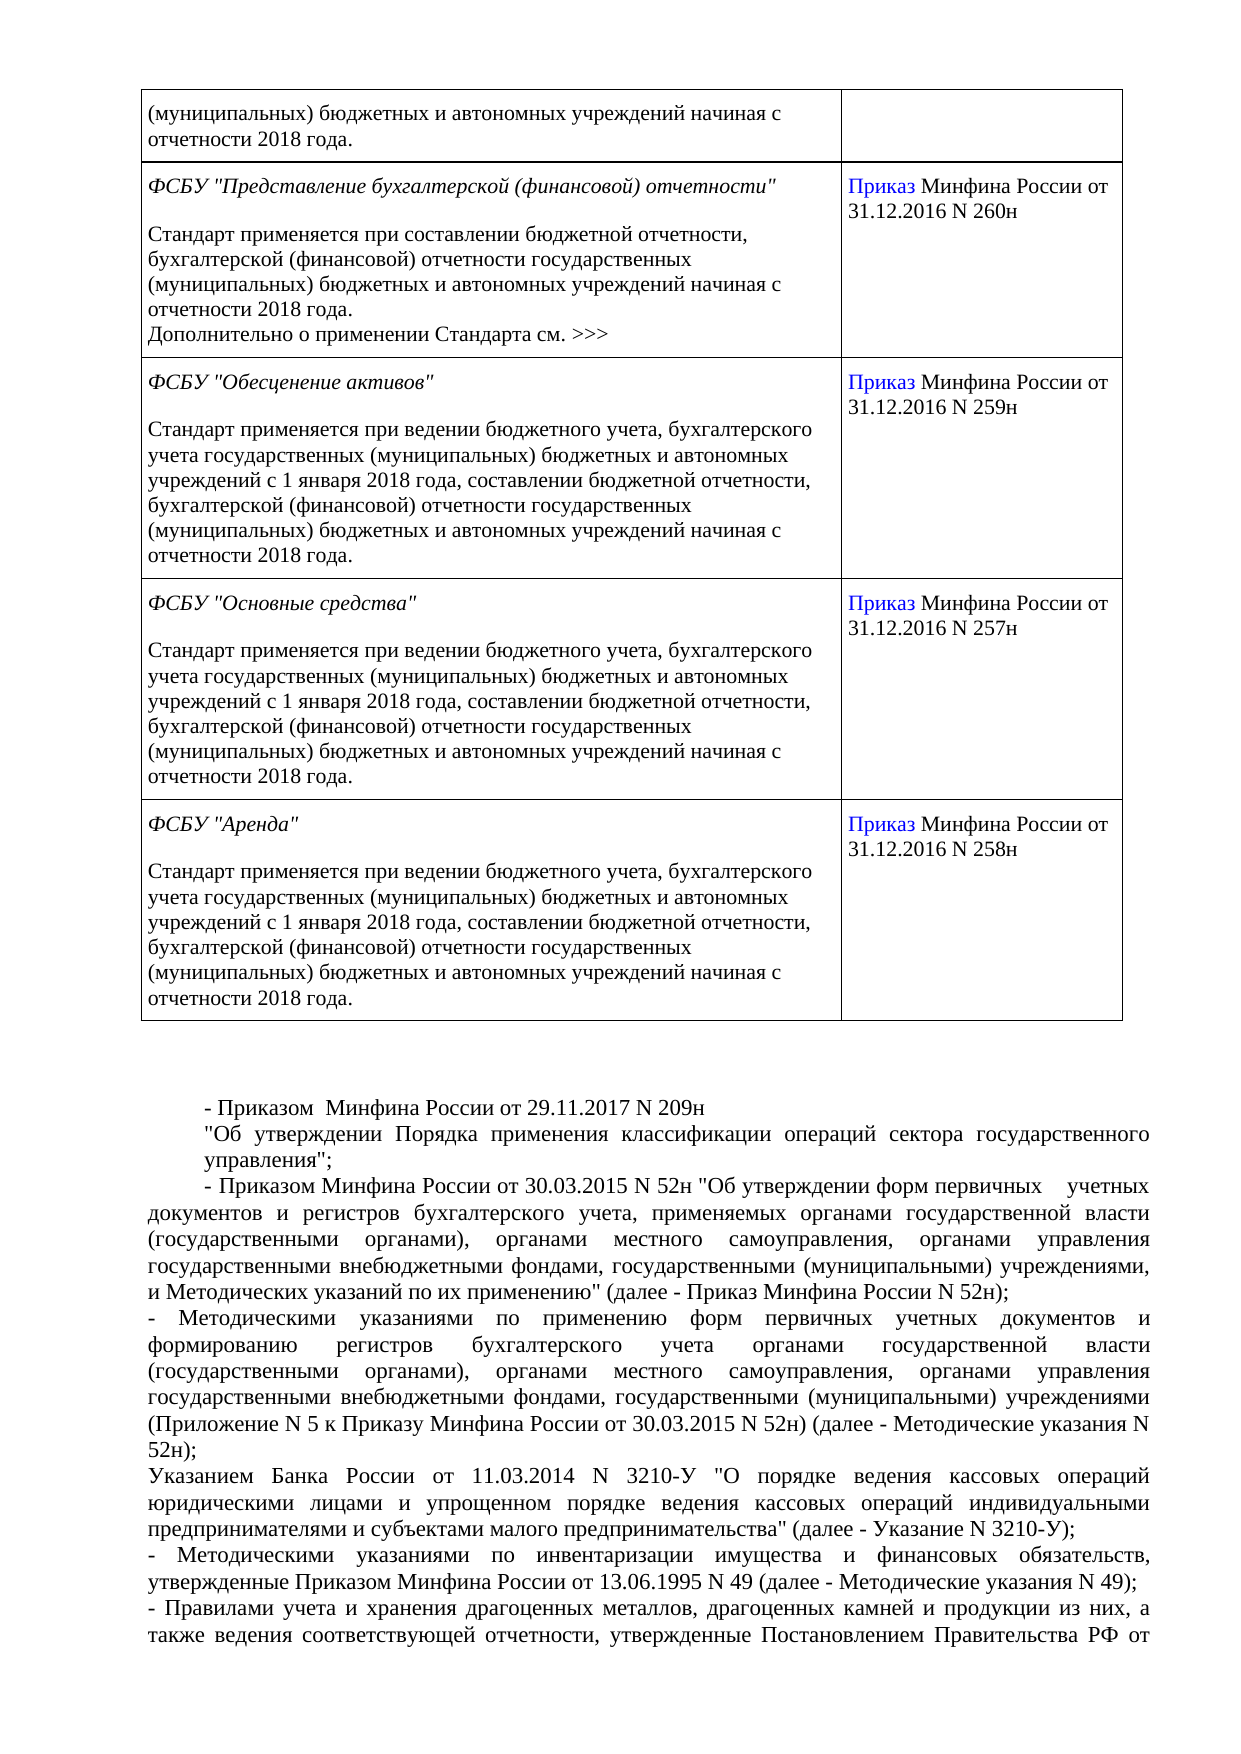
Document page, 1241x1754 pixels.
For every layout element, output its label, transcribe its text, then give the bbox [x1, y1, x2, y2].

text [148, 1594, 1152, 1647]
table_cell ФСБУ "Обесценение активов" [142, 358, 841, 405]
table_cell Приказ Минфина России от 31.12.2016 N 258н [842, 800, 1122, 1020]
table_cell Приказ Минфина России от 31.12.2016 N 259н [842, 358, 1122, 578]
text - Методическими указаниями по применению форм первичных учетных документов и формированию регистров бухгалтерского учета органами государственной власти (государственными органами), органами местного самоуправления, органами управления государственными внебюджетными фондами, государственными (муниципальными) учреждениями (Приложение N 5 к Приказу Минфина России от 30.03.2015 N 52н) (далее - Методические указания N 52н); [148, 1304, 1152, 1462]
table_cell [142, 90, 841, 161]
table_cell ФСБУ "Аренда" [142, 800, 841, 847]
text "Об утверждении Порядка применения классификации операций сектора государственного управления"; [204, 1120, 1152, 1173]
table_cell Приказ Минфина России от 31.12.2016 N 257н [842, 579, 1122, 799]
text Указанием Банка России от 11.03.2014 N 3210-У "О порядке ведения кассовых операций юридическими лицами и упрощенном порядке ведения кассовых операций индивидуальными предпринимателями и субъектами малого предпринимательства" (далее - Указание N 3210-У); [148, 1462, 1152, 1542]
table_cell ФСБУ "Основные средства" [142, 579, 841, 626]
table_cell ФСБУ "Представление бухгалтерской (финансовой) отчетности" [142, 163, 841, 209]
table_cell Стандарт применяется при составлении бюджетной отчетности, бухгалтерской (финансовой) отчетности государственных (муниципальных) бюджетных и автономных учреждений начиная с отчетности 2018 года. Дополнительно о применении Стандарта см. >>> [142, 209, 841, 357]
text - Приказом Минфина России от 29.11.2017 N 209н [204, 1093, 1152, 1120]
table_cell Приказ Минфина России от 31.12.2016 N 260н [842, 163, 1122, 357]
text - Методическими указаниями по инвентаризации имущества и финансовых обязательств, утвержденные Приказом Минфина России от 13.06.1995 N 49 (далее - Методические указания N 49); [148, 1542, 1152, 1594]
text - Приказом Минфина России от 30.03.2015 N 52н "Об утверждении форм первичных учетных документов и регистров бухгалтерского учета, применяемых органами государственной власти (государственными органами), органами местного самоуправления, органами управления государственными внебюджетными фондами, государственными (муниципальными) учреждениями, и Методических указаний по их применению" (далее - Приказ Минфина России N 52н); [148, 1173, 1152, 1304]
